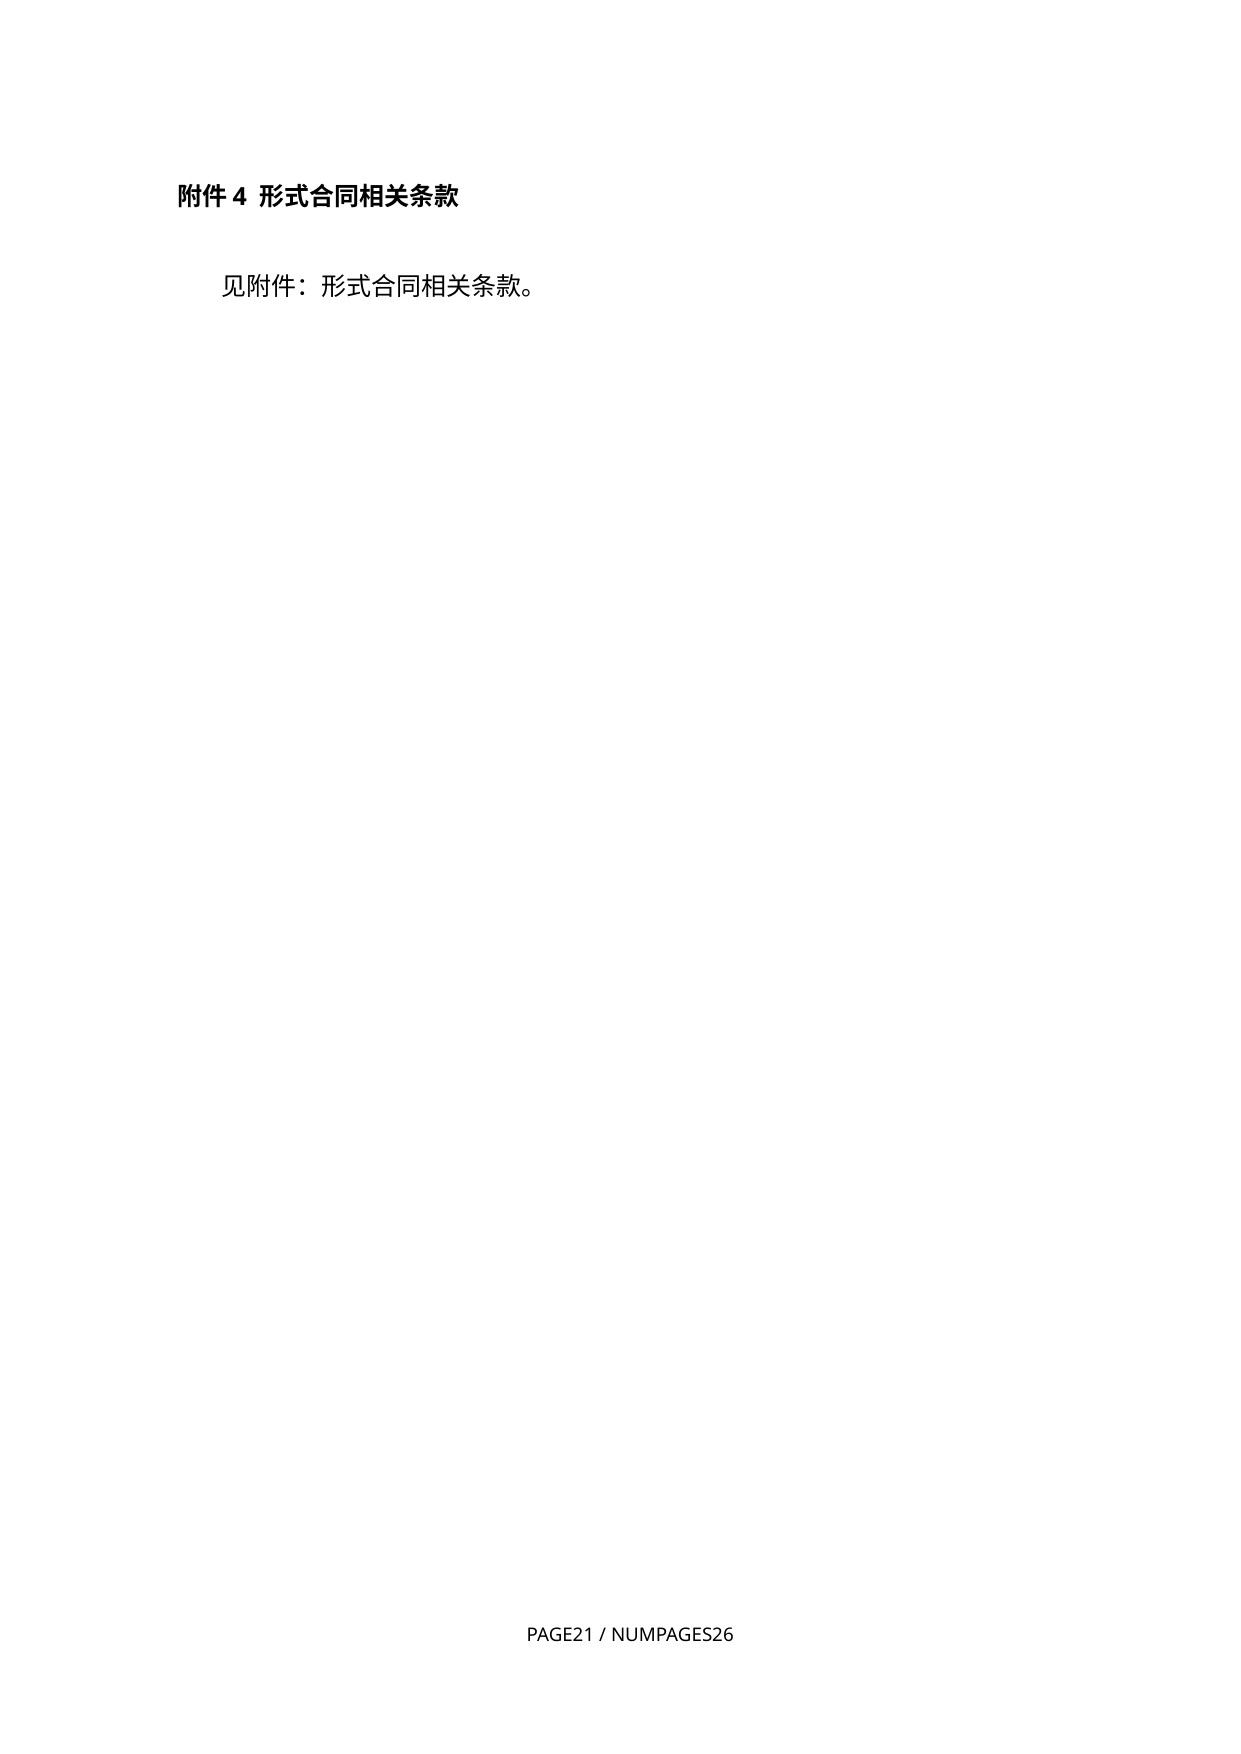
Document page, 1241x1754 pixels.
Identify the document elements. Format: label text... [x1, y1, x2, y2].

text 附件4 形式合同相关条款 [177, 162, 1078, 227]
text 见附件：形式合同相关条款。 [177, 252, 1078, 317]
